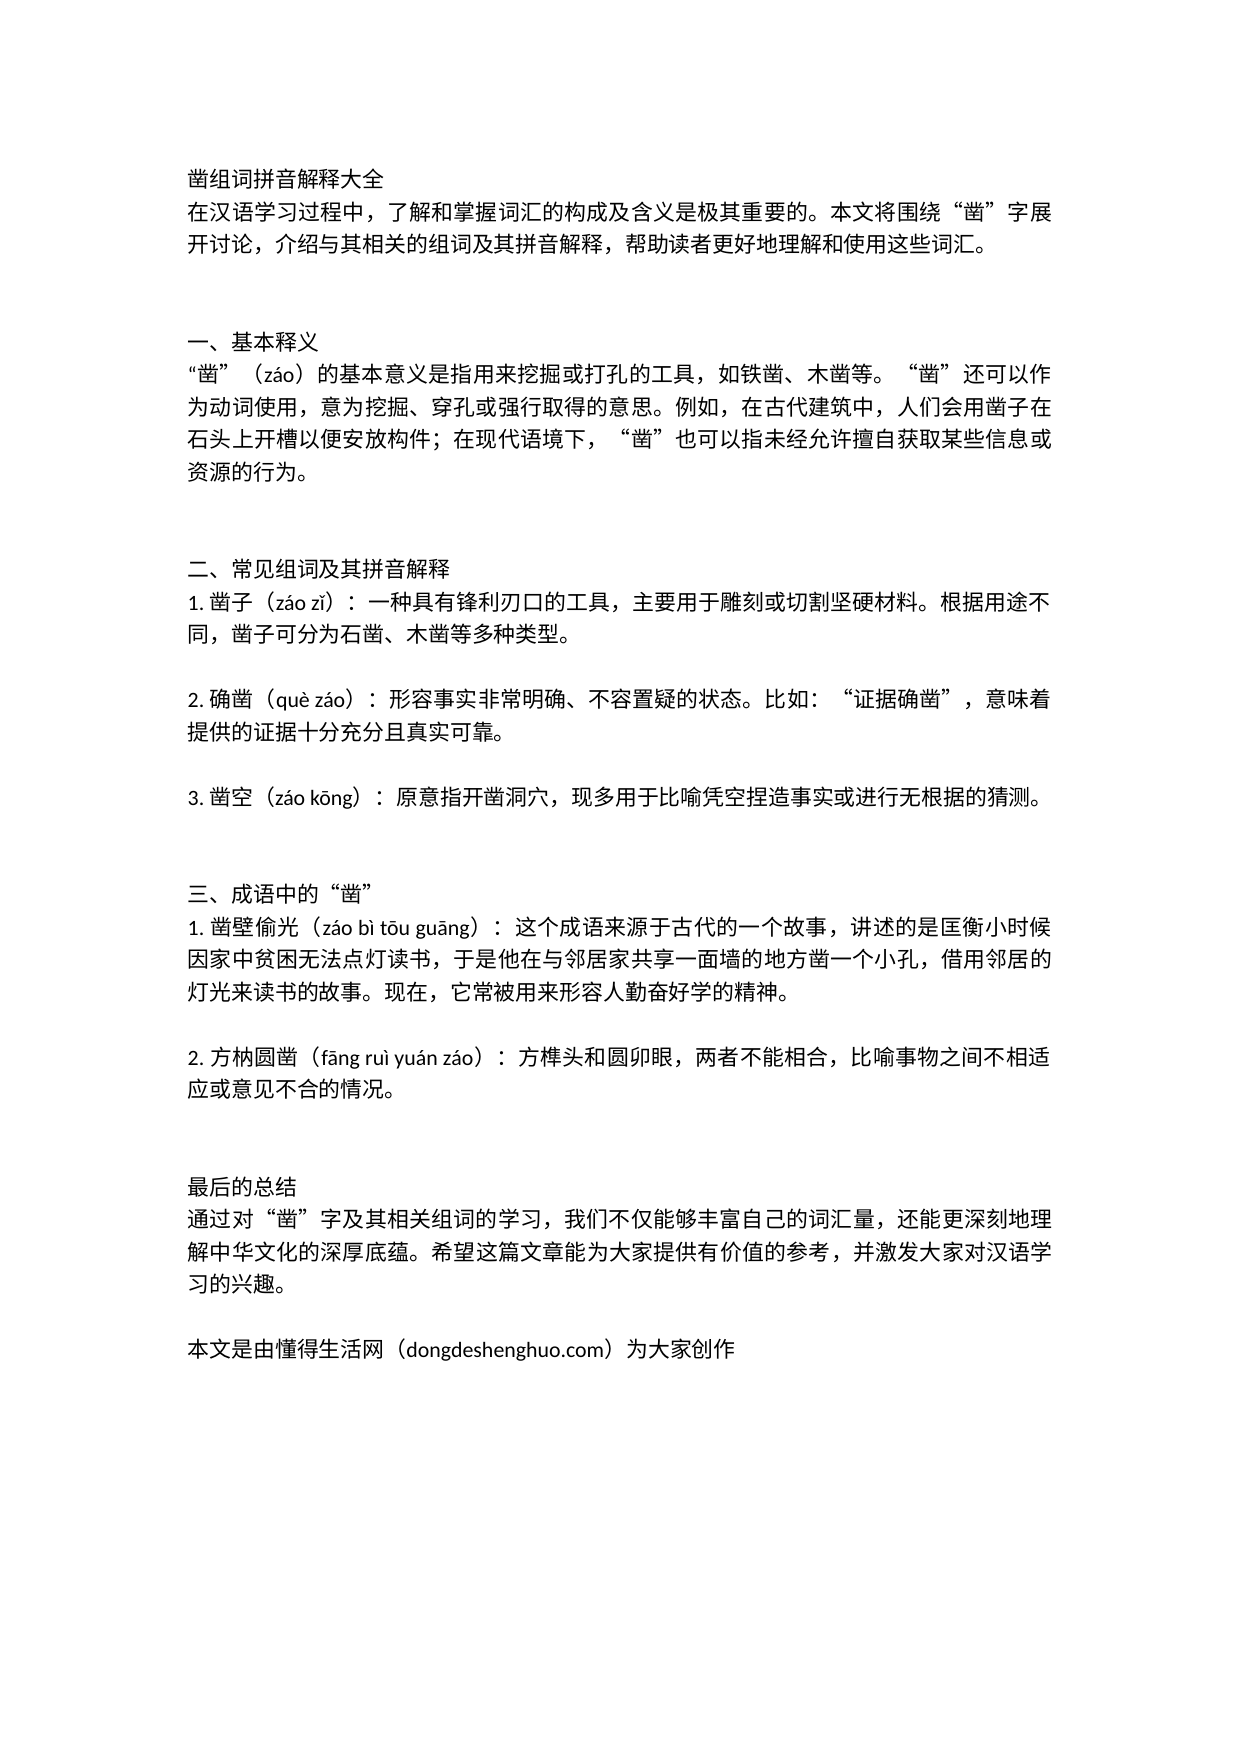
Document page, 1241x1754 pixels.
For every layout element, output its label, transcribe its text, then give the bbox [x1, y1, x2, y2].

text 2. 确凿（què záo）：形容事实非常明确、不容置疑的状态。比如：“证据确凿”，意味着提供的证据十分充分且真实可靠。 [187, 682, 1053, 747]
text 通过对“凿”字及其相关组词的学习，我们不仅能够丰富自己的词汇量，还能更深刻地理解中华文化的深厚底蕴。希望这篇文章能为大家提供有价值的参考，并激发大家对汉语学习的兴趣。 [187, 1202, 1053, 1299]
text “凿”（záo）的基本意义是指用来挖掘或打孔的工具，如铁凿、木凿等。“凿”还可以作为动词使用，意为挖掘、穿孔或强行取得的意思。例如，在古代建筑中，人们会用凿子在石头上开槽以便安放构件；在现代语境下，“凿”也可以指未经允许擅自获取某些信息或资源的行为。 [187, 357, 1053, 487]
text 在汉语学习过程中，了解和掌握词汇的构成及含义是极其重要的。本文将围绕“凿”字展开讨论，介绍与其相关的组词及其拼音解释，帮助读者更好地理解和使用这些词汇。 [187, 194, 1053, 259]
text 一、基本释义 [187, 324, 1053, 357]
text 三、成语中的“凿” [187, 877, 1053, 909]
text 本文是由懂得生活网（dongdeshenghuo.com）为大家创作 [187, 1332, 1053, 1364]
text 二、常见组词及其拼音解释 [187, 552, 1053, 584]
text 1. 凿壁偷光（záo bì tōu guāng）：这个成语来源于古代的一个故事，讲述的是匡衡小时候因家中贫困无法点灯读书，于是他在与邻居家共享一面墙的地方凿一个小孔，借用邻居的灯光来读书的故事。现在，它常被用来形容人勤奋好学的精神。 [187, 909, 1053, 1007]
text 3. 凿空（záo kōng）：原意指开凿洞穴，现多用于比喻凭空捏造事实或进行无根据的猜测。 [187, 779, 1053, 812]
text 凿组词拼音解释大全 [187, 162, 1053, 194]
text 最后的总结 [187, 1169, 1053, 1202]
text 1. 凿子（záo zǐ）：一种具有锋利刃口的工具，主要用于雕刻或切割坚硬材料。根据用途不同，凿子可分为石凿、木凿等多种类型。 [187, 584, 1053, 649]
text 2. 方枘圆凿（fāng ruì yuán záo）：方榫头和圆卯眼，两者不能相合，比喻事物之间不相适应或意见不合的情况。 [187, 1039, 1053, 1104]
